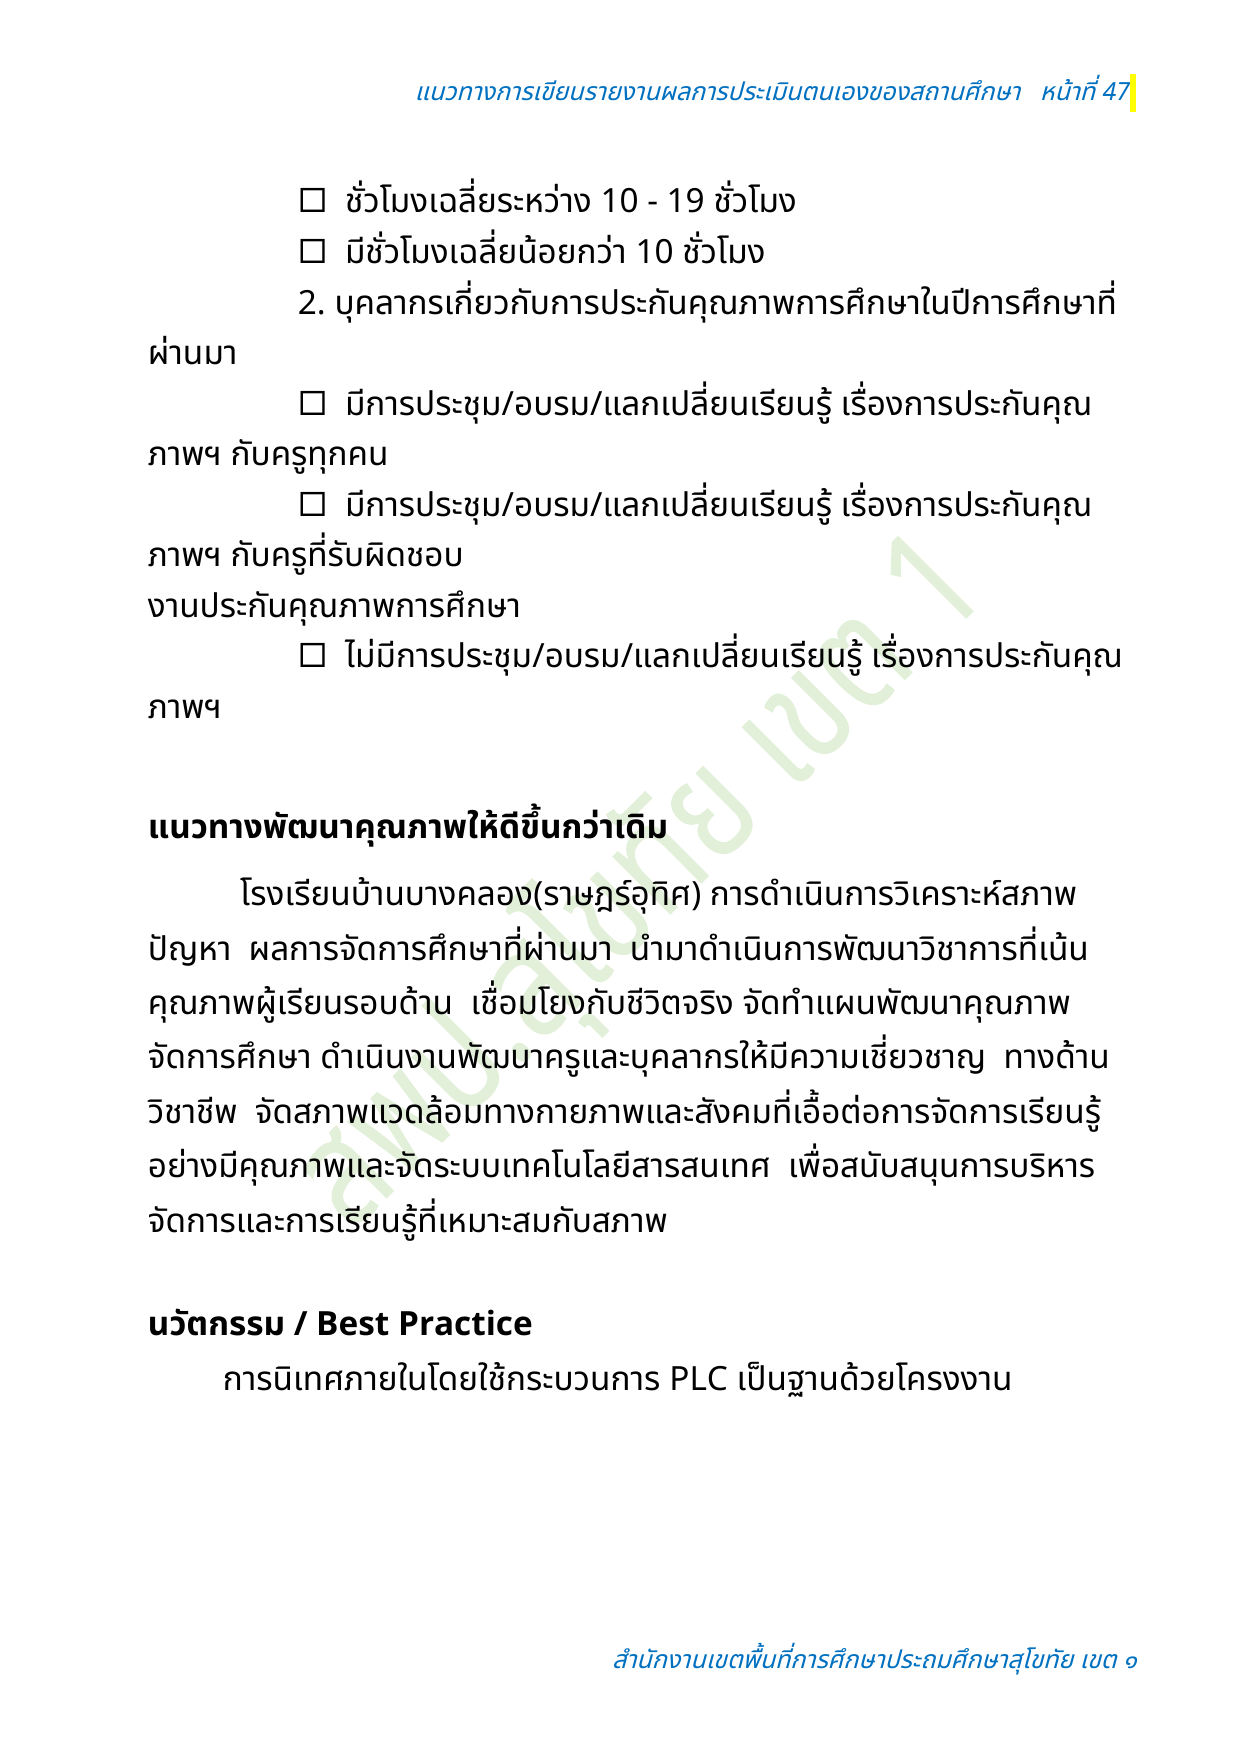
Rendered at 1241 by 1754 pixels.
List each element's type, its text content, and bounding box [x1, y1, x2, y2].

text โรงเรียนบ้านบางคลอง(ราษฎร์อุทิศ) การดำเนินการวิเคราะห์สภาพปัญหา ผลการจัดการศึกษาที่ผ่านมา นำมาดำเนินการพัฒนาวิชาการที่เน้นคุณภาพผู้เรียนรอบด้าน เชื่อมโยงกับชีวิตจริง จัดทำแผนพัฒนาคุณภาพ จัดการศึกษา ดำเนินงานพัฒนาครูและบุคลากรให้มีความเชี่ยวชาญ ทางด้านวิชาชีพ จัดสภาพแวดล้อมทางกายภาพและสังคมที่เอื้อต่อการจัดการเรียนรู้อย่างมีคุณภาพและจัดระบบเทคโนโลยีสารสนเทศ เพื่อสนับสนุนการบริหารจัดการและการเรียนรู้ที่เหมาะสมกับสภาพ [148, 870, 1137, 1247]
text แนวทางพัฒนาคุณภาพให้ดีขึ้นกว่าเดิม [148, 803, 1137, 854]
text มีชั่วโมงเฉลี่ยน้อยกว่า 10 ชั่วโมง [148, 228, 1137, 278]
text ชั่วโมงเฉลี่ยระหว่าง 10 - 19 ชั่วโมง [148, 177, 1137, 228]
text มีการประชุม/อบรม/แลกเปลี่ยนเรียนรู้ เรื่องการประกันคุณภาพฯ กับครูทุกคน [148, 379, 1137, 481]
text การนิเทศภายในโดยใช้กระบวนการ PLC เป็นฐานด้วยโครงงาน [148, 1354, 1137, 1405]
text นวัตกรรม / Best Practice [148, 1300, 1137, 1351]
text 2. บุคลากรเกี่ยวกับการประกันคุณภาพการศึกษาในปีการศึกษาที่ผ่านมา [148, 278, 1137, 379]
text มีการประชุม/อบรม/แลกเปลี่ยนเรียนรู้ เรื่องการประกันคุณภาพฯ กับครูที่รับผิดชอบ [148, 481, 1137, 582]
text ไม่มีการประชุม/อบรม/แลกเปลี่ยนเรียนรู้ เรื่องการประกันคุณภาพฯ [148, 632, 1137, 733]
text งานประกันคุณภาพการศึกษา [148, 582, 1137, 632]
